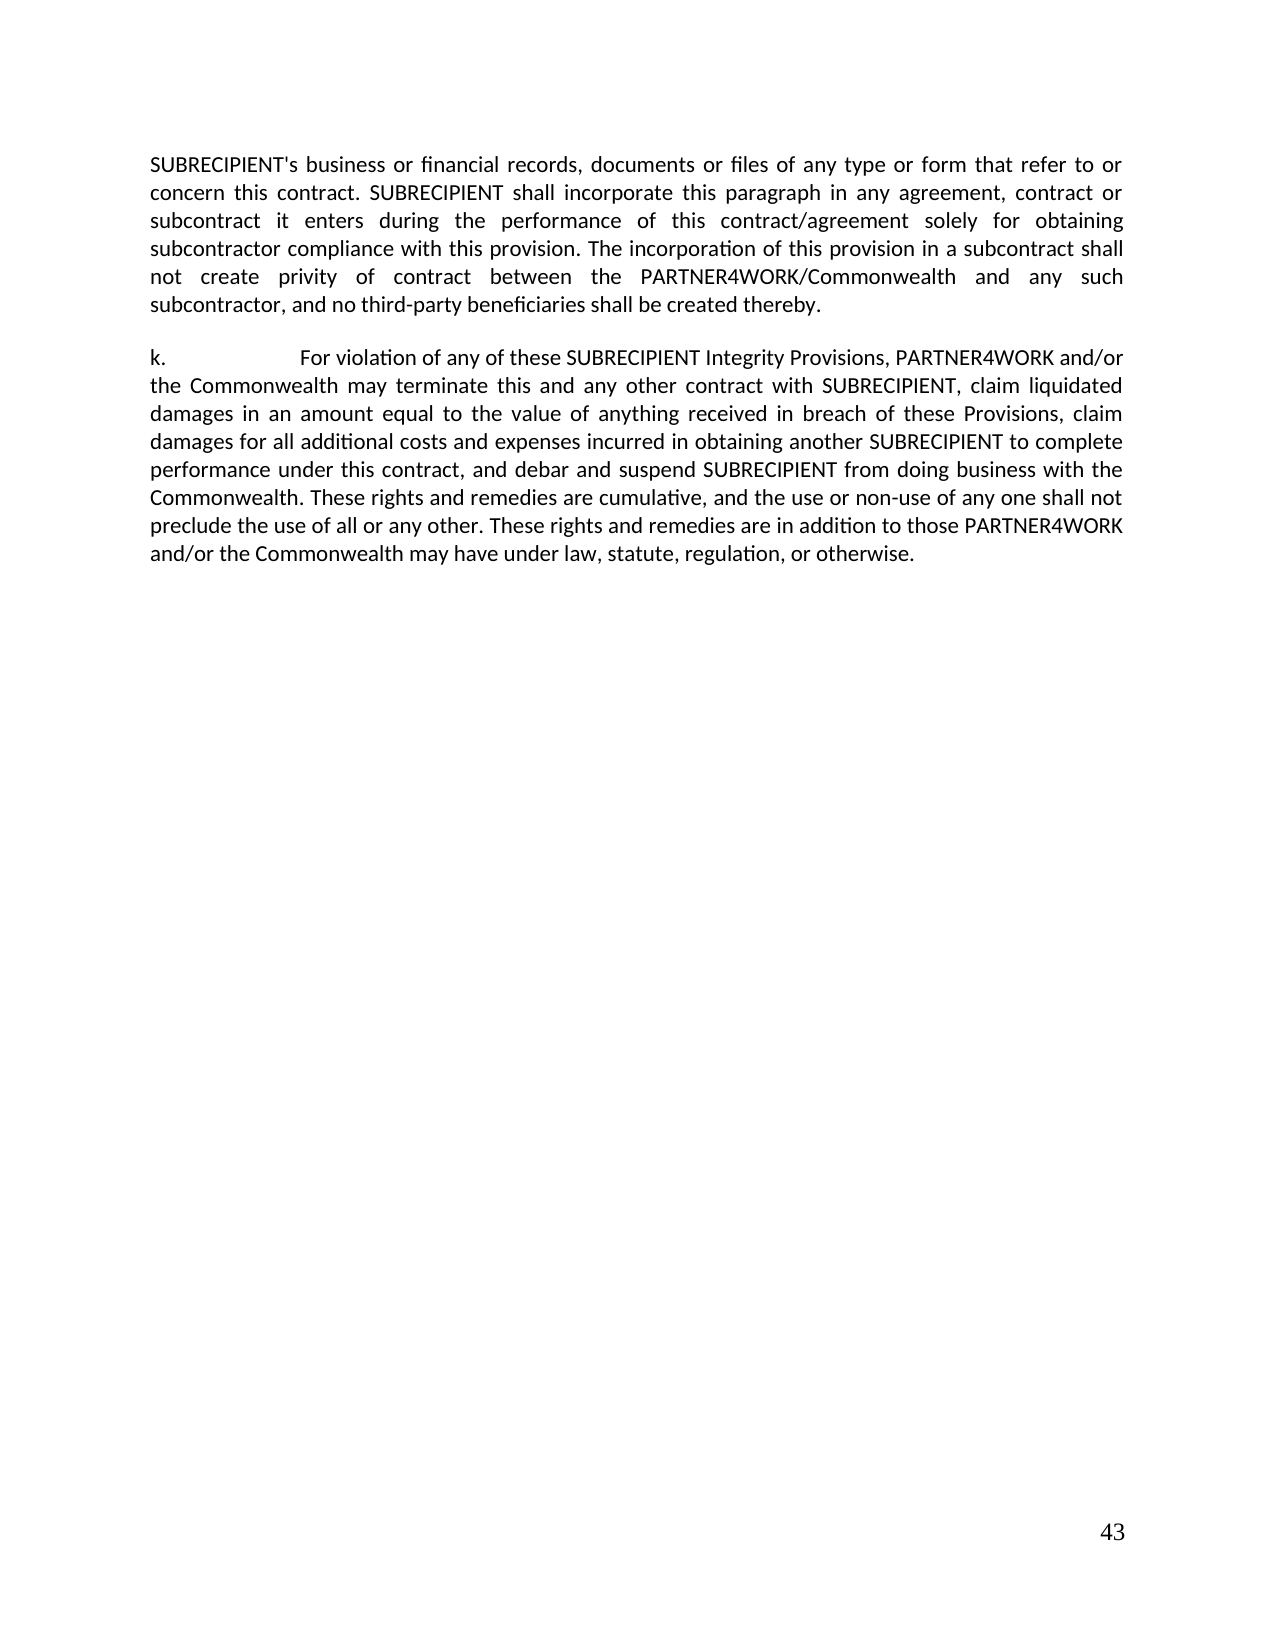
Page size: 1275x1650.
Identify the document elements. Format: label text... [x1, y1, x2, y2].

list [150, 150, 1125, 318]
list For violation of any of these SUBRECIPIENT Integrity Provisions, PARTNER4WORK and/or the Commonwealth may terminate this and any other contract with SUBRECIPIENT, claim liquidated damages in an amount equal to the value of anything received in breach of these Provisions, claim damages for all additional costs and expenses incurred in obtaining another SUBRECIPIENT to complete performance under this contract, and debar and suspend SUBRECIPIENT from doing business with the Commonwealth. These rights and remedies are cumulative, and the use or non-use of any one shall not preclude the use of all or any other. These rights and remedies are in addition to those PARTNER4WORK and/or the Commonwealth may have under law, statute, regulation, or otherwise. [150, 343, 1125, 567]
